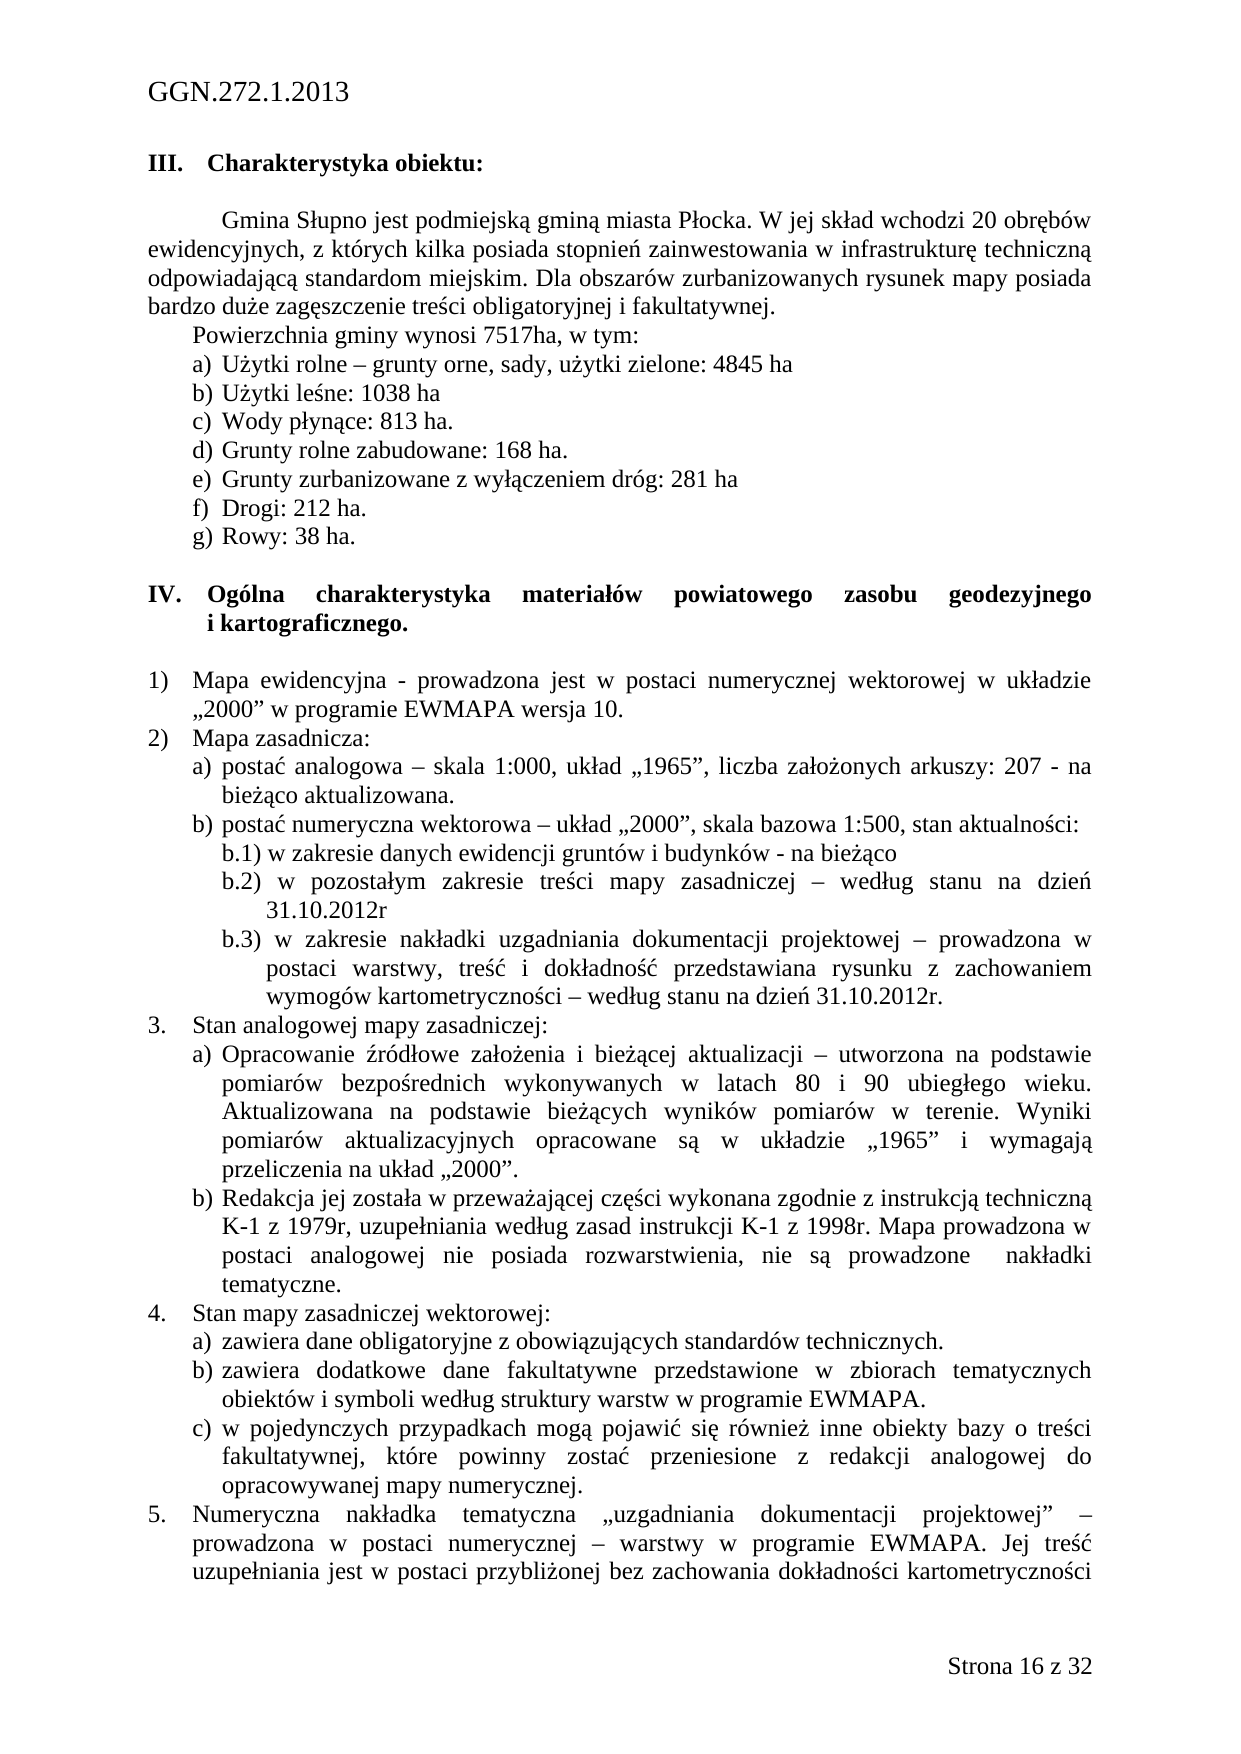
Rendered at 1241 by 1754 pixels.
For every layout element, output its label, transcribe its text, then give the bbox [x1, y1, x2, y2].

text Powierzchnia gminy wynosi 7517ha, w tym: [148, 320, 1092, 349]
list zawiera dane obligatoryjne z obowiązujących standardów technicznych. [192, 1326, 1092, 1355]
subtitle Charakterystyka obiektu: [148, 148, 1092, 176]
list Drogi: 212 ha. [192, 493, 1092, 521]
list zawiera dodatkowe dane fakultatywne przedstawione w zbiorach tematycznych obiektów i symboli według struktury warstw w programie EWMAPA. [192, 1355, 1092, 1413]
list Rowy: 38 ha. [192, 521, 1092, 550]
list Wody płynące: 813 ha. [192, 406, 1092, 435]
list Użytki leśne: 1038 ha [192, 378, 1092, 406]
text Gmina Słupno jest podmiejską gminą miasta Płocka. W jej skład wchodzi 20 obrębów ewidencyjnych, z których kilka posiada stopnień zainwestowania w infrastrukturę techniczną odpowiadającą standardom miejskim. Dla obszarów zurbanizowanych rysunek mapy posiada bardzo duże zagęszczenie treści obligatoryjnej i fakultatywnej. [148, 205, 1092, 320]
list Stan analogowej mapy zasadniczej: [148, 1010, 1092, 1039]
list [148, 1499, 1092, 1585]
list b.1) w zakresie danych ewidencji gruntów i budynków - na bieżąco [222, 838, 1092, 866]
list Grunty zurbanizowane z wyłączeniem dróg: 281 ha [192, 464, 1092, 493]
list Stan mapy zasadniczej wektorowej: [148, 1298, 1092, 1326]
list postać analogowa – skala 1:000, układ „1965”, liczba założonych arkuszy: 207 - na bieżąco aktualizowana. [192, 751, 1092, 809]
list Redakcja jej została w przeważającej części wykonana zgodnie z instrukcją techniczną K-1 z 1979r, uzupełniania według zasad instrukcji K-1 z 1998r. Mapa prowadzona w postaci analogowej nie posiada rozwarstwienia, nie są prowadzone nakładki tematyczne. [192, 1183, 1092, 1298]
list Użytki rolne – grunty orne, sady, użytki zielone: 4845 ha [192, 349, 1092, 378]
list Grunty rolne zabudowane: 168 ha. [192, 435, 1092, 464]
list Mapa zasadnicza: [148, 723, 1092, 751]
list Opracowanie źródłowe założenia i bieżącej aktualizacji – utworzona na podstawie pomiarów bezpośrednich wykonywanych w latach 80 i 90 ubiegłego wieku. Aktualizowana na podstawie bieżących wyników pomiarów w terenie. Wyniki pomiarów aktualizacyjnych opracowane są w układzie „1965” i wymagają przeliczenia na układ „2000”. [192, 1039, 1092, 1183]
list w pojedynczych przypadkach mogą pojawić się również inne obiekty bazy o treści fakultatywnej, które powinny zostać przeniesione z redakcji analogowej do opracowywanej mapy numerycznej. [192, 1413, 1092, 1499]
list Mapa ewidencyjna - prowadzona jest w postaci numerycznej wektorowej w układzie „2000” w programie EWMAPA wersja 10. [148, 665, 1092, 723]
list postać numeryczna wektorowa – układ „2000”, skala bazowa 1:500, stan aktualności: [192, 809, 1092, 838]
list Ogólna charakterystyka materiałów powiatowego zasobu geodezyjnego i kartograficznego. [148, 579, 1092, 636]
list b.3) w zakresie nakładki uzgadniania dokumentacji projektowej – prowadzona w postaci warstwy, treść i dokładność przedstawiana rysunku z zachowaniem wymogów kartometryczności – według stanu na dzień 31.10.2012r. [222, 924, 1092, 1010]
list b.2) w pozostałym zakresie treści mapy zasadniczej – według stanu na dzień 31.10.2012r [222, 866, 1092, 924]
